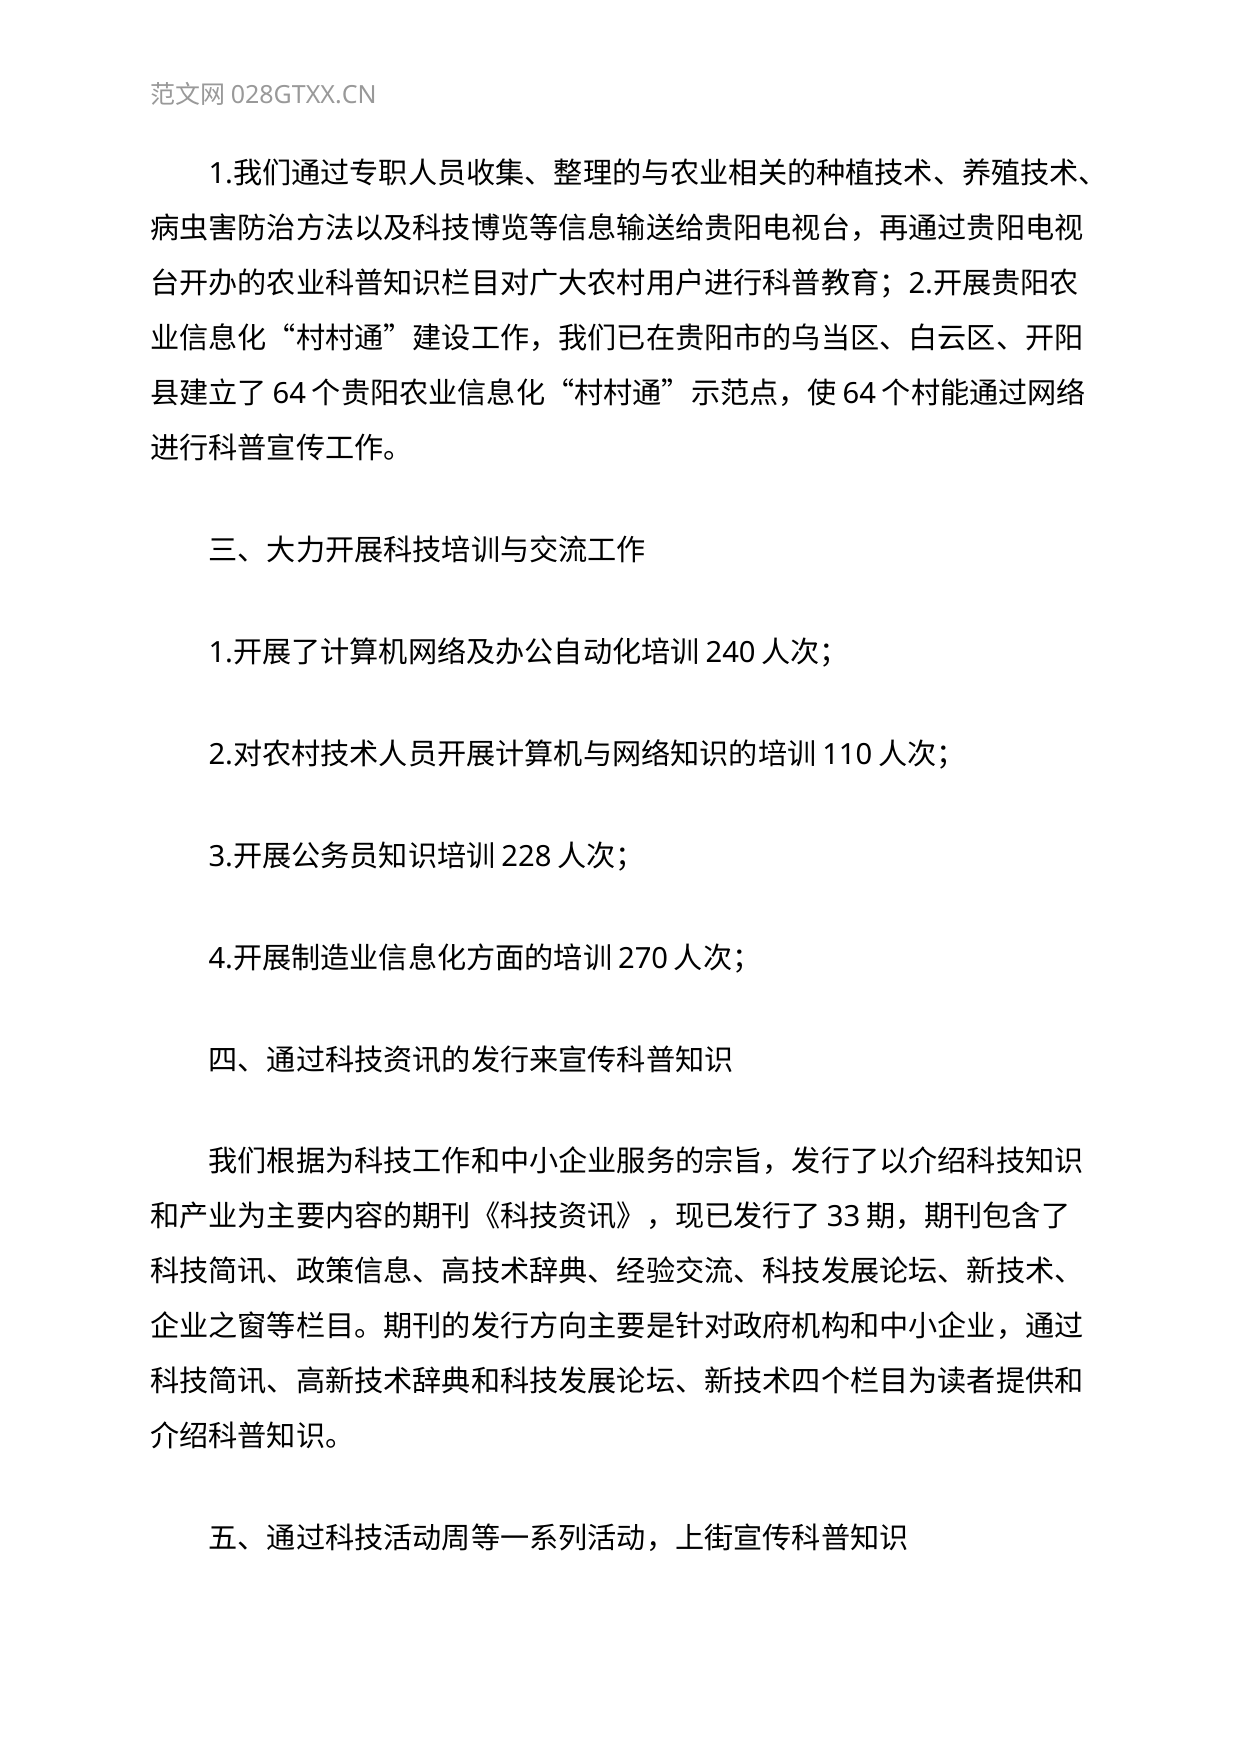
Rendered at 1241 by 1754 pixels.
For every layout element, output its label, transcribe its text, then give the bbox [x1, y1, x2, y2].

text 1.开展了计算机网络及办公自动化培训240人次； [150, 628, 1090, 671]
text 四、通过科技资讯的发行来宣传科普知识 [150, 1036, 1090, 1078]
text 我们根据为科技工作和中小企业服务的宗旨，发行了以介绍科技知识和产业为主要内容的期刊《科技资讯》，现已发行了33期，期刊包含了科技简讯、政策信息、高技术辞典、经验交流、科技发展论坛、新技术、企业之窗等栏目。期刊的发行方向主要是针对政府机构和中小企业，通过科技简讯、高新技术辞典和科技发展论坛、新技术四个栏目为读者提供和介绍科普知识。 [150, 1138, 1090, 1455]
text 1.我们通过专职人员收集、整理的与农业相关的种植技术、养殖技术、病虫害防治方法以及科技博览等信息输送给贵阳电视台，再通过贵阳电视台开办的农业科普知识栏目对广大农村用户进行科普教育；2.开展贵阳农业信息化“村村通”建设工作，我们已在贵阳市的乌当区、白云区、开阳县建立了64个贵阳农业信息化“村村通”示范点，使64个村能通过网络进行科普宣传工作。 [150, 150, 1090, 467]
text 2.对农村技术人员开展计算机与网络知识的培训110人次； [150, 730, 1090, 773]
text 3.开展公务员知识培训228人次； [150, 832, 1090, 875]
text 4.开展制造业信息化方面的培训270人次； [150, 934, 1090, 977]
text 五、通过科技活动周等一系列活动，上街宣传科普知识 [150, 1514, 1090, 1557]
text 三、大力开展科技培训与交流工作 [150, 527, 1090, 569]
